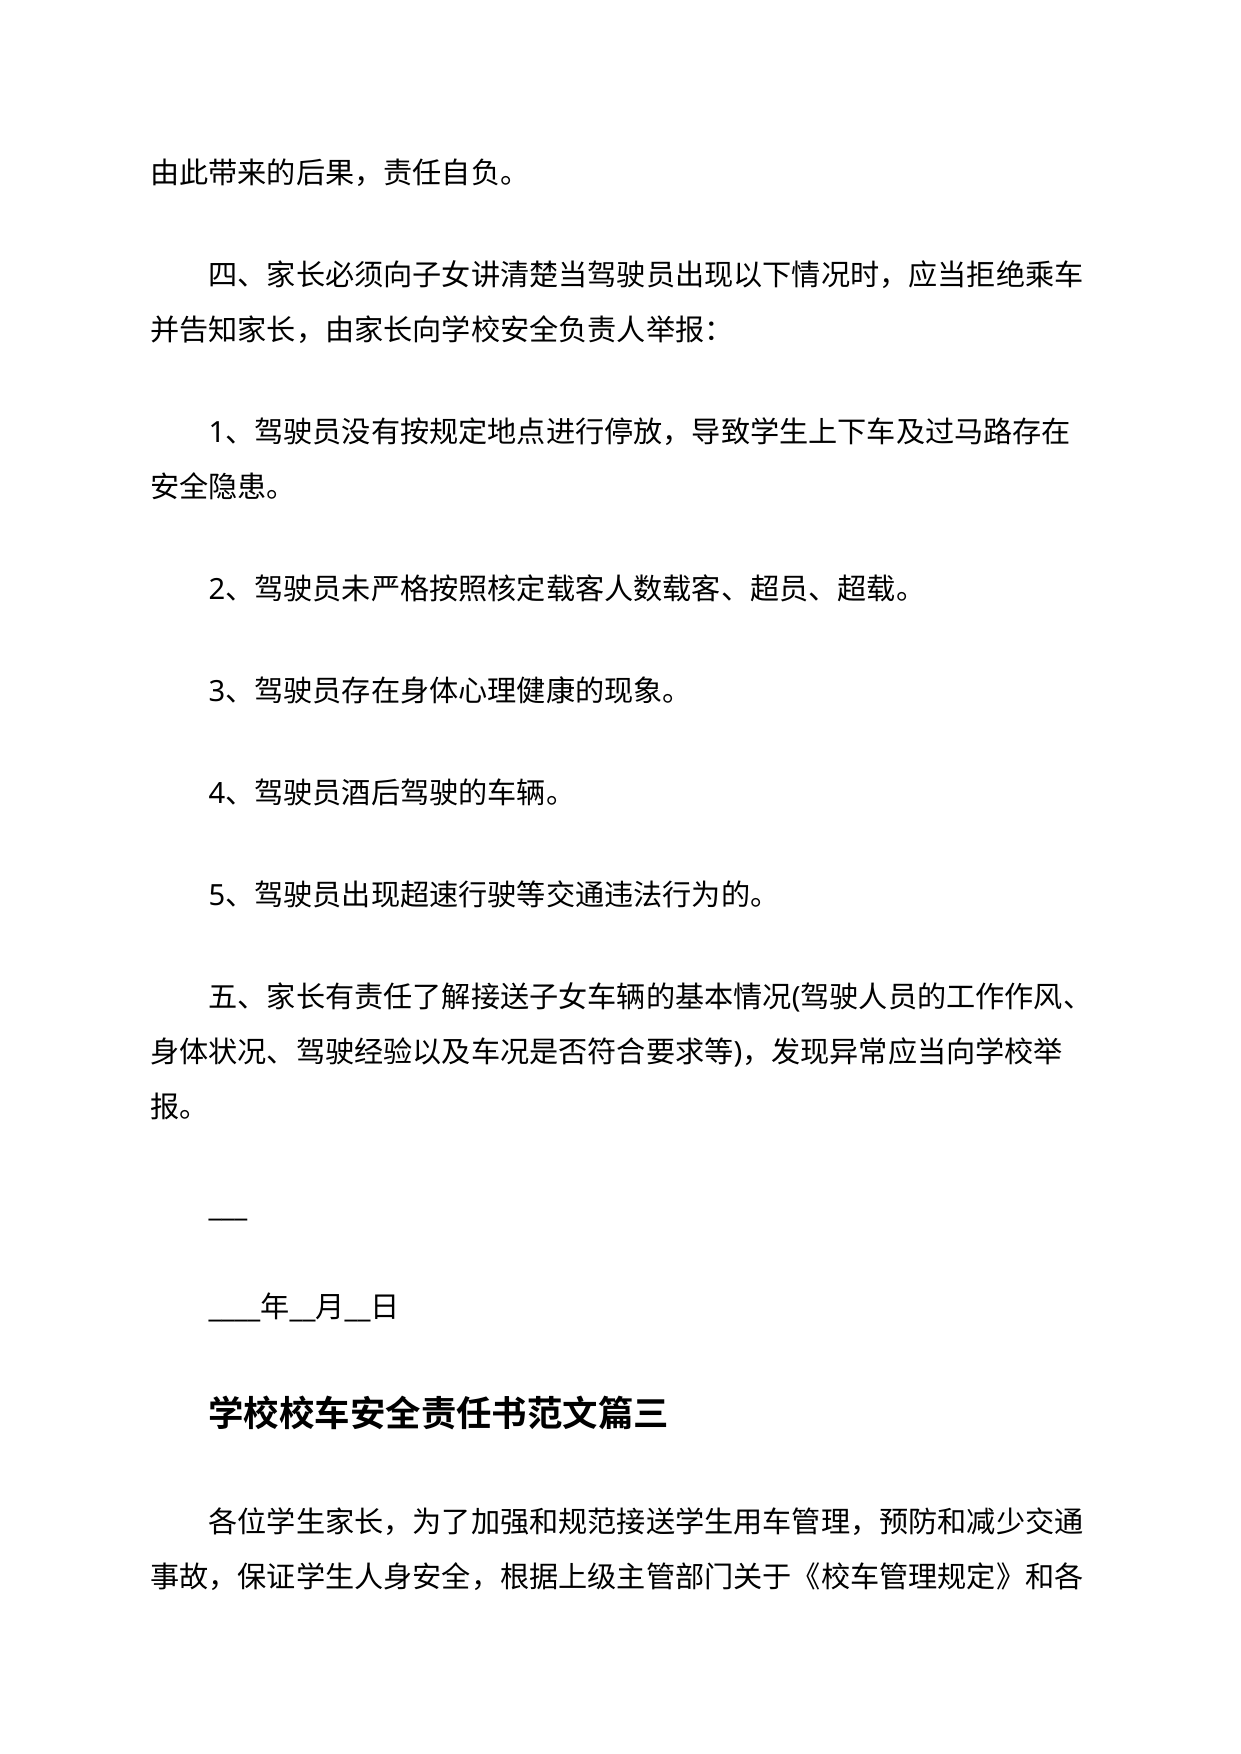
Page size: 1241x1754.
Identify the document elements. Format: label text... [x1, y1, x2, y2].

text 5、驾驶员出现超速行驶等交通违法行为的。 [150, 871, 1090, 913]
text ___ [150, 1185, 1090, 1224]
text 1、驾驶员没有按规定地点进行停放，导致学生上下车及过马路存在安全隐患。 [150, 408, 1090, 506]
text ____年__月__日 [150, 1283, 1090, 1326]
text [150, 1499, 1090, 1596]
text 四、家长必须向子女讲清楚当驾驶员出现以下情况时，应当拒绝乘车并告知家长，由家长向学校安全负责人举报： [150, 252, 1090, 349]
text 4、驾驶员酒后驾驶的车辆。 [150, 769, 1090, 812]
text 2、驾驶员未严格按照核定载客人数载客、超员、超载。 [150, 565, 1090, 608]
text 3、驾驶员存在身体心理健康的现象。 [150, 667, 1090, 709]
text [150, 150, 1090, 192]
text 学校校车安全责任书范文篇三 [150, 1385, 1090, 1437]
text 五、家长有责任了解接送子女车辆的基本情况(驾驶人员的工作作风、身体状况、驾驶经验以及车况是否符合要求等)，发现异常应当向学校举报。 [150, 973, 1090, 1125]
